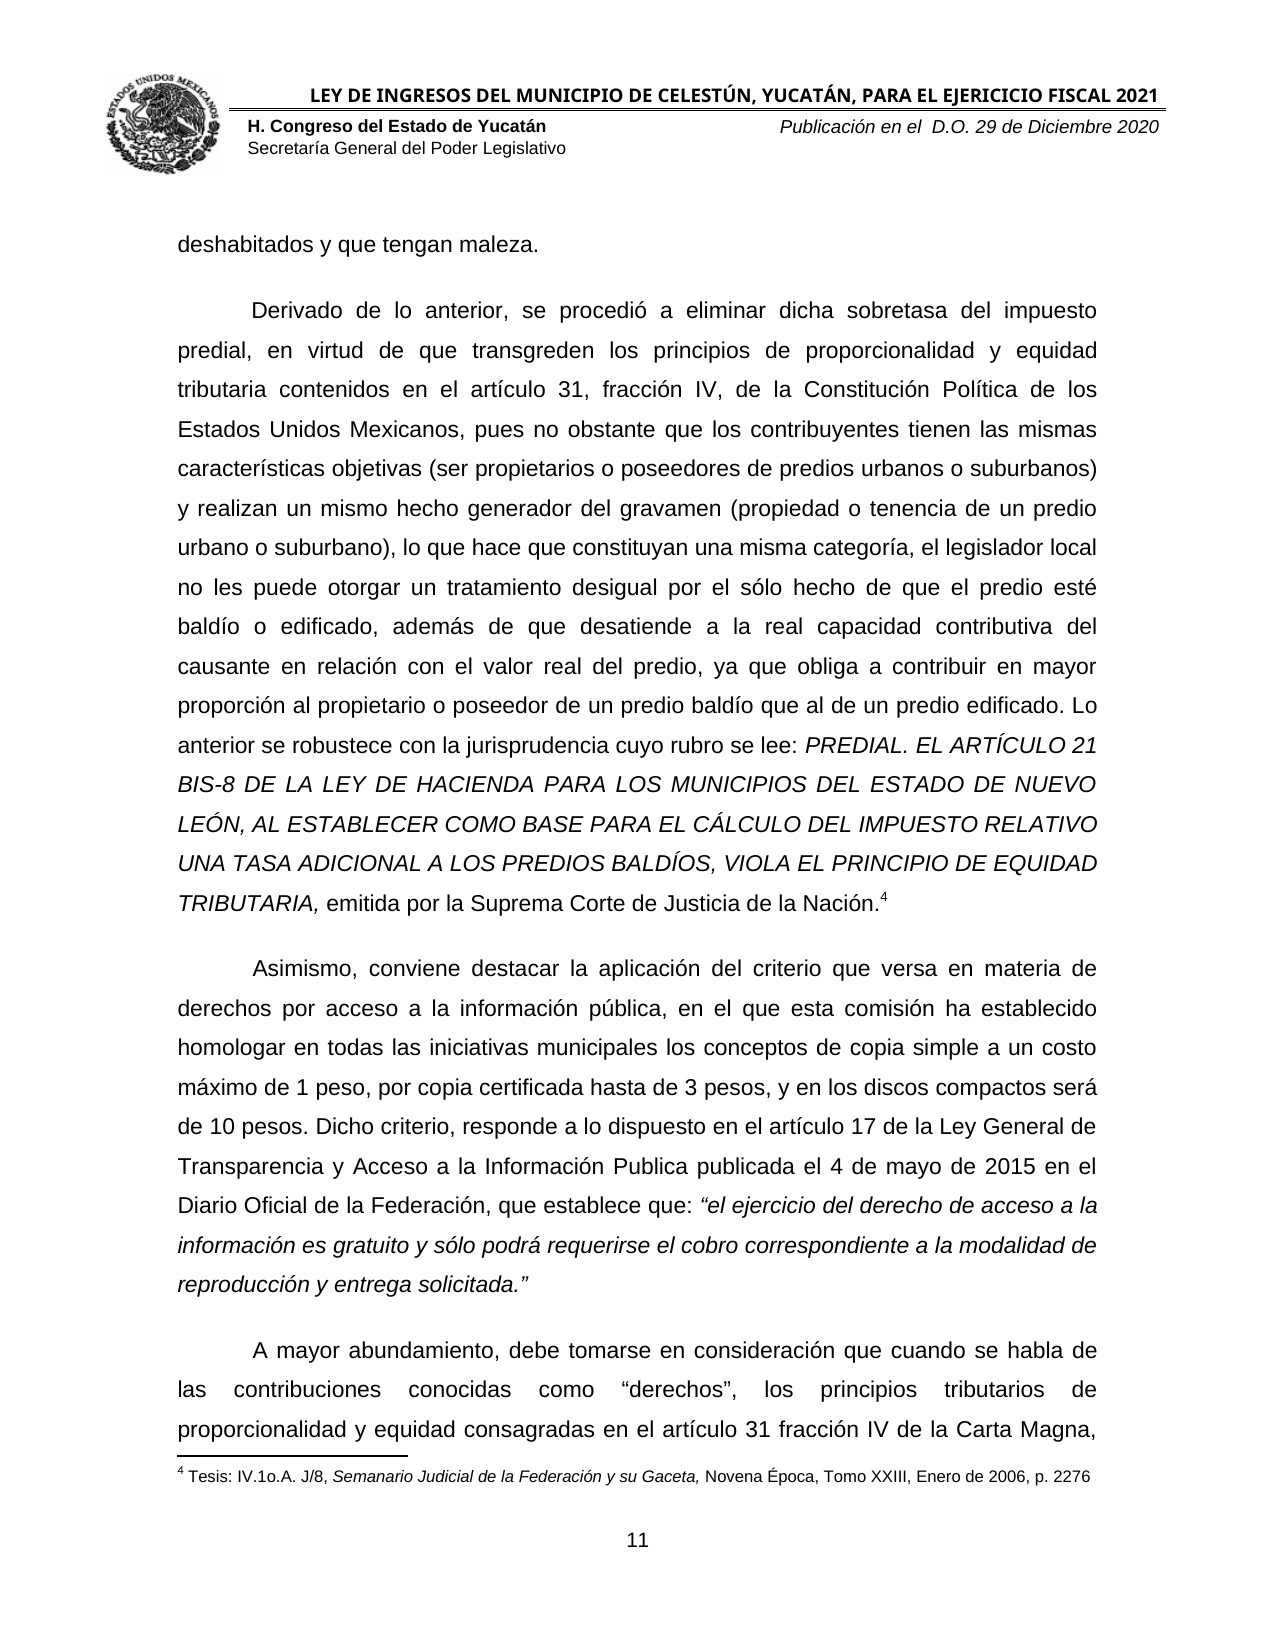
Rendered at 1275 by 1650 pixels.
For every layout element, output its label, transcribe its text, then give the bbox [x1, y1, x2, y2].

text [177, 1337, 1098, 1442]
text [177, 231, 1098, 258]
text Asimismo, conviene destacar la aplicación del criterio que versa en materia de derechos por acceso a la información pública, en el que esta comisión ha establecido homologar en todas las iniciativas municipales los conceptos de copia simple a un costo máximo de 1 peso, por copia certificada hasta de 3 pesos, y en los discos compactos será de 10 pesos. Dicho criterio, responde a lo dispuesto en el artículo 17 de la Ley General de Transparencia y Acceso a la Información Publica publicada el 4 de mayo de 2015 en el Diario Oficial de la Federación, que establece que: “el ejercicio del derecho de acceso a la información es gratuito y sólo podrá requerirse el cobro correspondiente a la modalidad de reproducción y entrega solicitada.” [177, 955, 1098, 1297]
text Derivado de lo anterior, se procedió a eliminar dicha sobretasa del impuesto predial, en virtud de que transgreden los principios de proporcionalidad y equidad tributaria contenidos en el artículo 31, fracción IV, de la Constitución Política de los Estados Unidos Mexicanos, pues no obstante que los contribuyentes tienen las mismas características objetivas (ser propietarios o poseedores de predios urbanos o suburbanos) y realizan un mismo hecho generador del gravamen (propiedad o tenencia de un predio urbano o suburbano), lo que hace que constituyan una misma categoría, el legislador local no les puede otorgar un tratamiento desigual por el sólo hecho de que el predio esté baldío o edificado, además de que desatiende a la real capacidad contributiva del causante en relación con el valor real del predio, ya que obliga a contribuir en mayor proporción al propietario o poseedor de un predio baldío que al de un predio edificado. Lo anterior se robustece con la jurisprudencia cuyo rubro se lee: PREDIAL. EL ARTÍCULO 21 BIS-8 DE LA LEY DE HACIENDA PARA LOS MUNICIPIOS DEL ESTADO DE NUEVO LEÓN, AL ESTABLECER COMO BASE PARA EL CÁLCULO DEL IMPUESTO RELATIVO UNA TASA ADICIONAL A LOS PREDIOS BALDÍOS, VIOLA EL PRINCIPIO DE EQUIDAD TRIBUTARIA, emitida por la Suprema Corte de Justicia de la Nación. [177, 297, 1098, 916]
